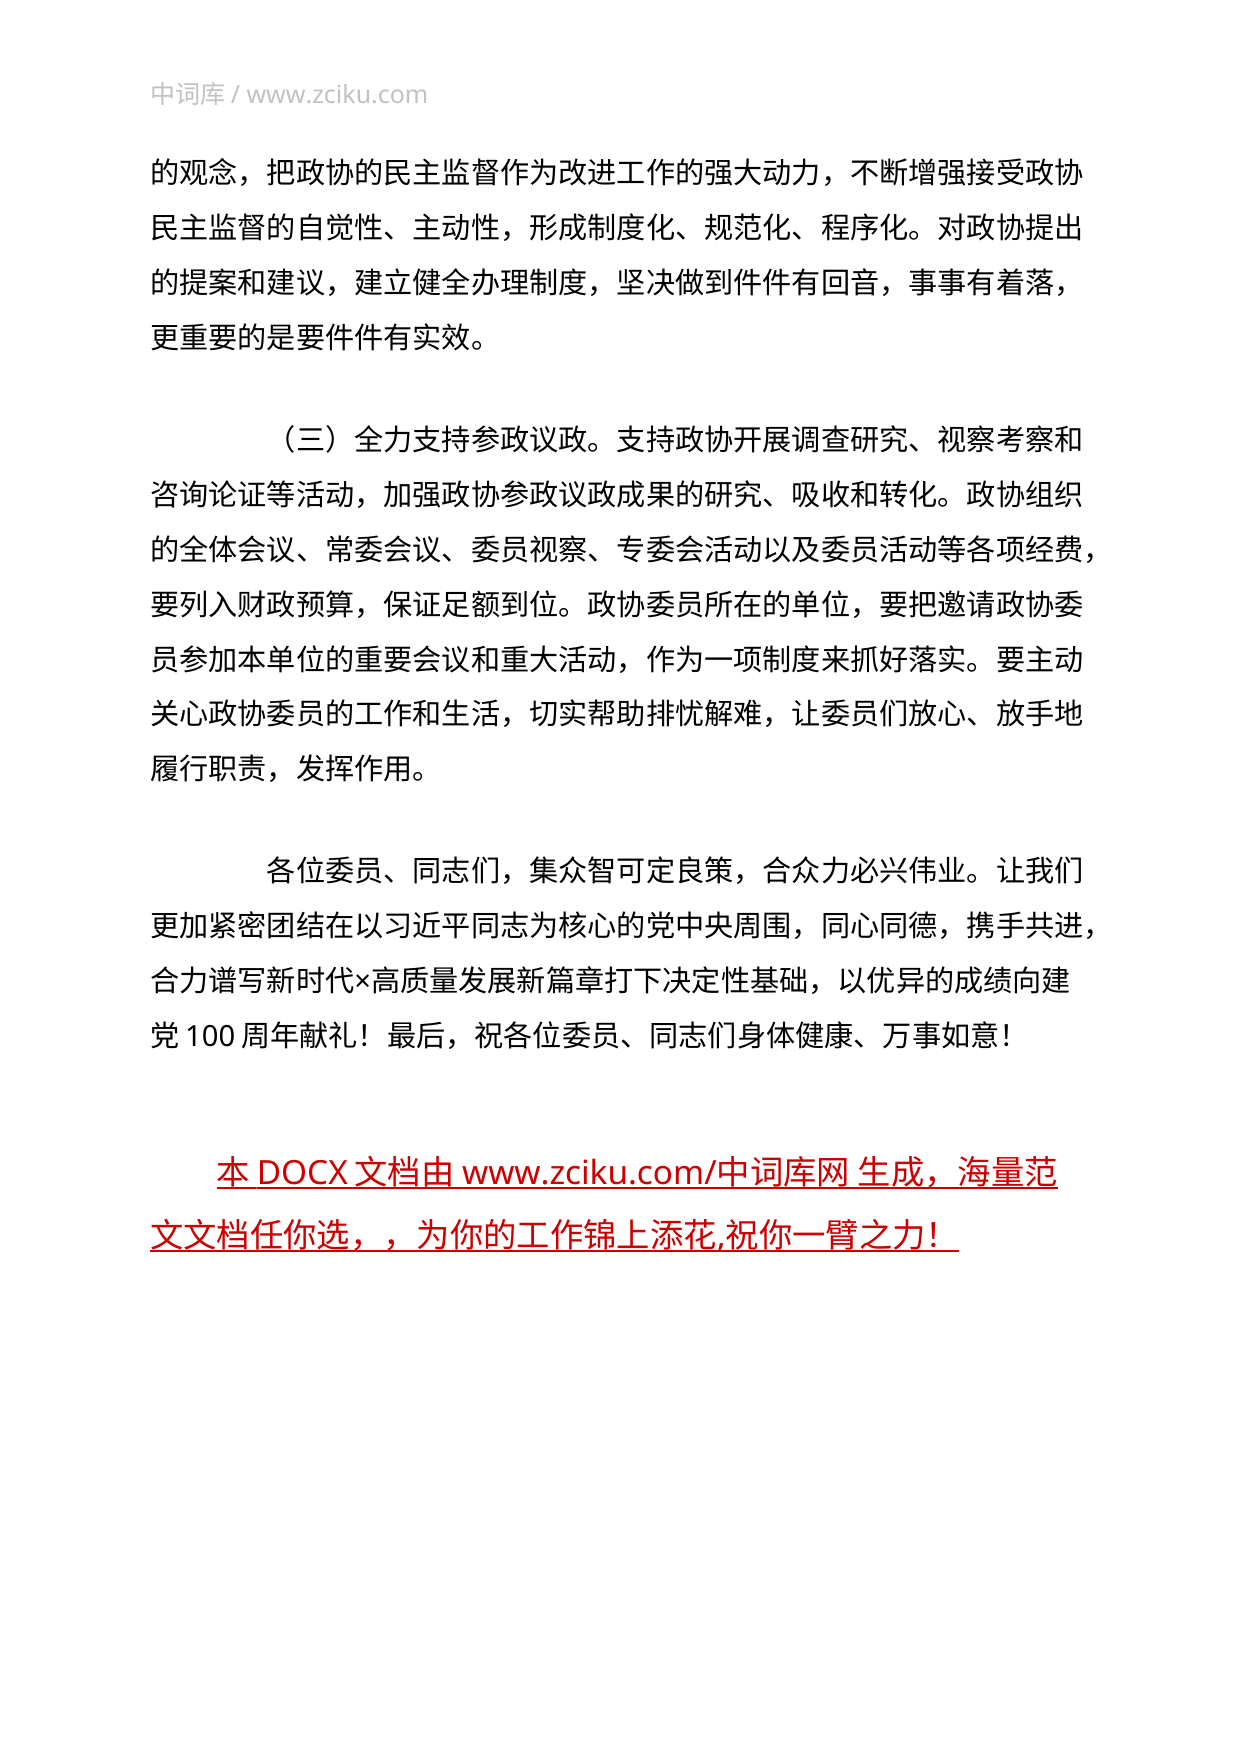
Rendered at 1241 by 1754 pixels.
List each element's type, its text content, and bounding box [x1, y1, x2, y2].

text （三）全力支持参政议政。支持政协开展调查研究、视察考察和咨询论证等活动，加强政协参政议政成果的研究、吸收和转化。政协组织的全体会议、常委会议、委员视察、专委会活动以及委员活动等各项经费，要列入财政预算，保证足额到位。政协委员所在的单位，要把邀请政协委员参加本单位的重要会议和重大活动，作为一项制度来抓好落实。要主动关心政协委员的工作和生活，切实帮助排忧解难，让委员们放心、放手地履行职责，发挥作用。 [150, 416, 1090, 788]
text 各位委员、同志们，集众智可定良策，合众力必兴伟业。让我们更加紧密团结在以习近平同志为核心的党中央周围，同心同德，携手共进，合力谱写新时代×高质量发展新篇章打下决定性基础，以优异的成绩向建党100周年献礼！最后，祝各位委员、同志们身体健康、万事如意！ [150, 848, 1090, 1055]
text 本DOCX文档由 www.zciku.com/中词库网 生成，海量范文文档任你选，，为你的工作锦上添花,祝你一臂之力！ [150, 1146, 1090, 1257]
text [150, 150, 1090, 357]
